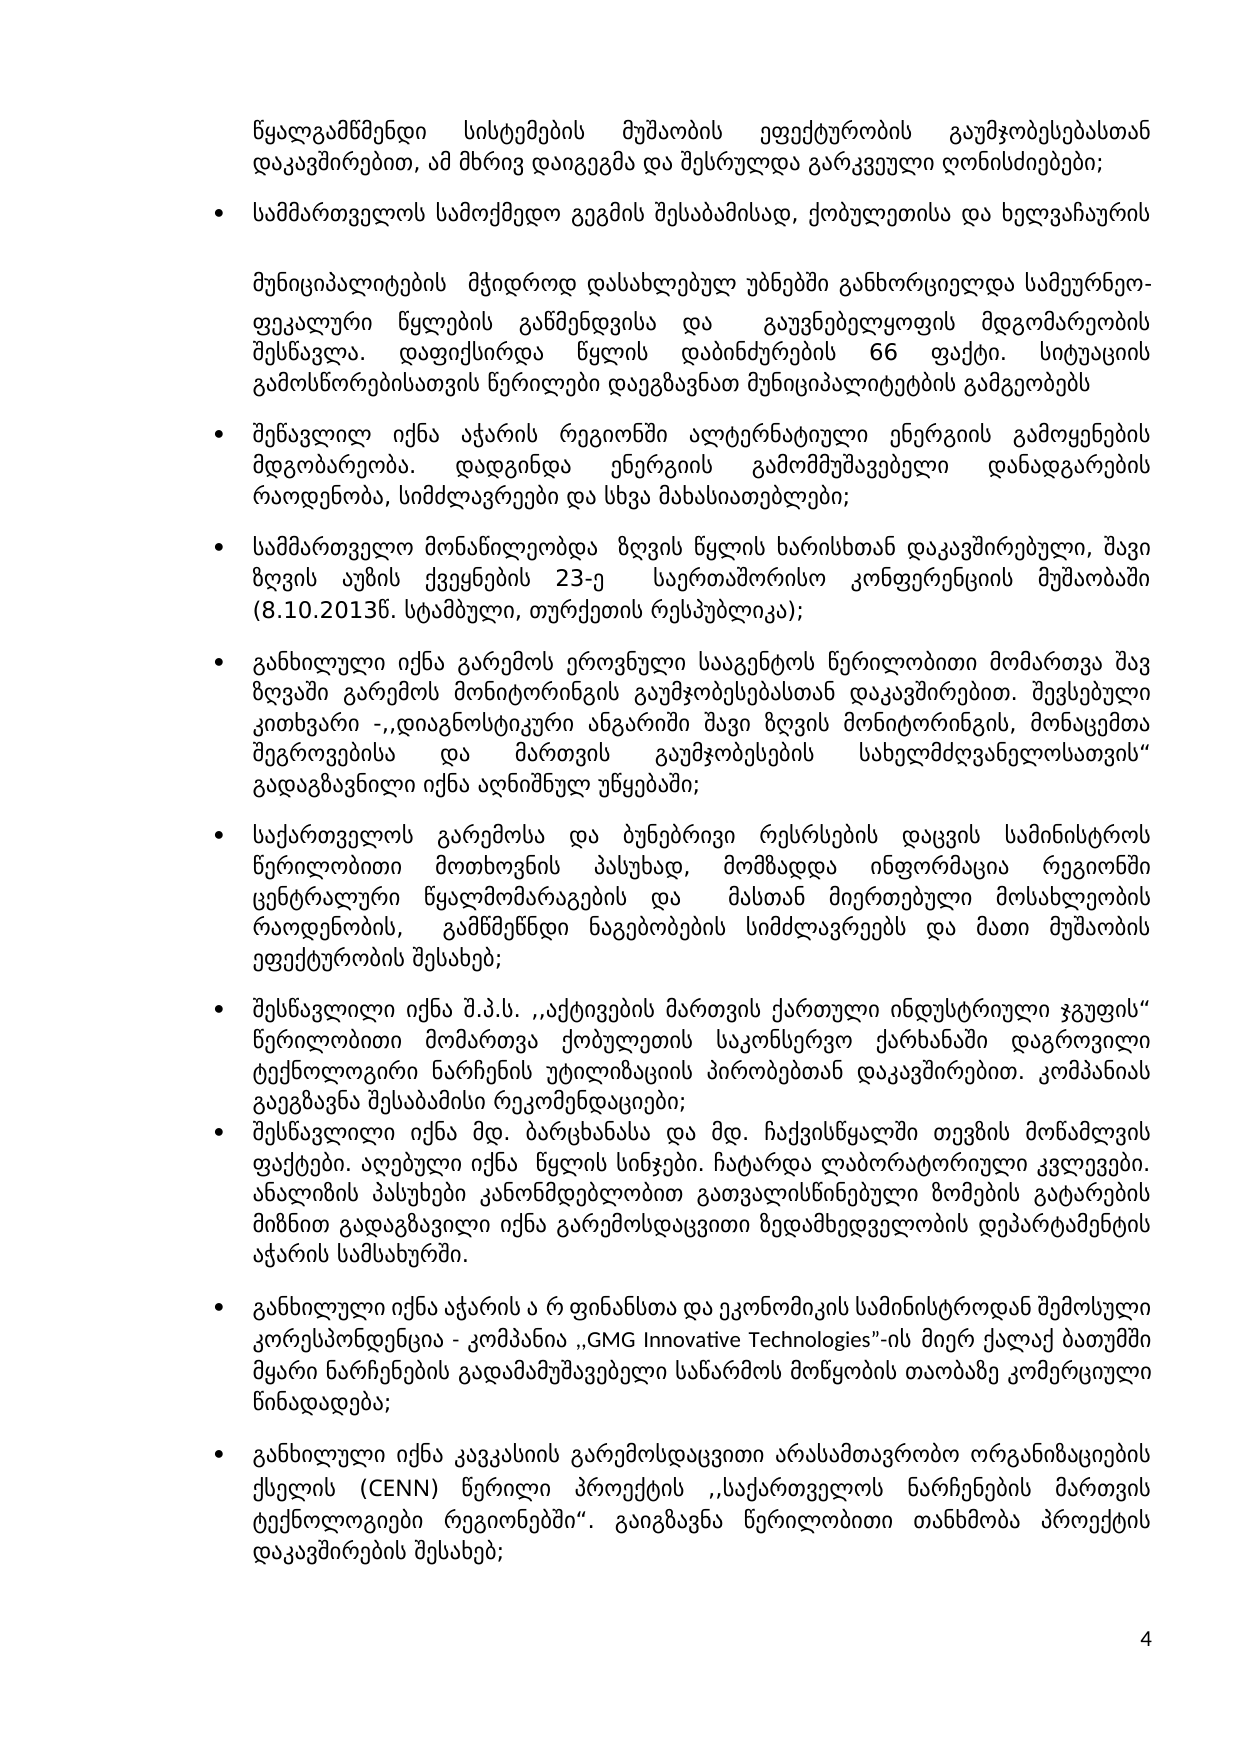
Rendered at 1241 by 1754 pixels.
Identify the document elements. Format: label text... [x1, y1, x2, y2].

list შესწავლილი იქნა მდ. ბარცხანასა და მდ. ჩაქვისწყალში თევზის მოწამლვის ფაქტები. აღებული იქნა წყლის სინჯები. ჩატარდა ლაბორატორიული კვლევები. ანალიზის პასუხები კანონმდებლობით გათვალისწინებული ზომების გატარების მიზნით გადაგზავილი იქნა გარემოსდაცვითი ზედამხედველობის დეპარტამენტის აჭარის სამსახურში. [215, 1119, 1152, 1268]
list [215, 118, 1152, 175]
list შესწავლილი იქნა შ.პ.ს. ,,აქტივების მართვის ქართული ინდუსტრიული ჯგუფის“ წერილობითი მომართვა ქობულეთის საკონსერვო ქარხანაში დაგროვილი ტექნოლოგირი ნარჩენის უტილიზაციის პირობებთან დაკავშირებით. კომპანიას გაეგზავნა შესაბამისი რეკომენდაციები; [215, 997, 1152, 1115]
list განხილული იქნა კავკასიის გარემოსდაცვითი არასამთავრობო ორგანიზაციების ქსელის (CENN) წერილი პროექტის ,,საქართველოს ნარჩენების მართვის ტექნოლოგიები რეგიონებში“. გაიგზავნა წერილობითი თანხმობა პროექტის დაკავშირების შესახებ; [215, 1441, 1152, 1565]
list სამმართველოს სამოქმედო გეგმის შესაბამისად, ქობულეთისა და ხელვაჩაურის მუნიციპალიტების მჭიდროდ დასახლებულ უბნებში განხორციელდა სამეურნეო-ფეკალური წყლების გაწმენდვისა და გაუვნებელყოფის მდგომარეობის შესწავლა. დაფიქსირდა წყლის დაბინძურების 66 ფაქტი. სიტუაციის გამოსწორებისათვის წერილები დაეგზავნათ მუნიციპალიტეტბის გამგეობებს [215, 200, 1152, 397]
list შეწავლილ იქნა აჭარის რეგიონში ალტერნატიული ენერგიის გამოყენების მდგობარეობა. დადგინდა ენერგიის გამომმუშავებელი დანადგარების რაოდენობა, სიმძლავრეები და სხვა მახასიათებლები; [215, 422, 1152, 509]
list განხილული იქნა აჭარის ა რ ფინანსთა და ეკონომიკის სამინისტროდან შემოსული კორესპონდენცია - კომპანია ,,GMG Innovative Technologies”-ის მიერ ქალაქ ბათუმში მყარი ნარჩენების გადამამუშავებელი საწარმოს მოწყობის თაობაზე კომერციული წინადადება; [215, 1293, 1152, 1416]
list განხილული იქნა გარემოს ეროვნული სააგენტოს წერილობითი მომართვა შავ ზღვაში გარემოს მონიტორინგის გაუმჯობესებასთან დაკავშირებით. შევსებული კითხვარი -,,დიაგნოსტიკური ანგარიში შავი ზღვის მონიტორინგის, მონაცემთა შეგროვებისა და მართვის გაუმჯობესების სახელმძღვანელოსათვის“ გადაგზავნილი იქნა აღნიშნულ უწყებაში; [215, 649, 1152, 798]
list სამმართველო მონაწილეობდა ზღვის წყლის ხარისხთან დაკავშირებული, შავი ზღვის აუზის ქვეყნების 23-ე საერთაშორისო კონფერენციის მუშაობაში (8.10.2013წ. სტამბული, თურქეთის რესპუბლიკა); [215, 534, 1152, 624]
list საქართველოს გარემოსა და ბუნებრივი რესრსების დაცვის სამინისტროს წერილობითი მოთხოვნის პასუხად, მომზადდა ინფორმაცია რეგიონში ცენტრალური წყალმომარაგების და მასთან მიერთებული მოსახლეობის რაოდენობის, გამწმეწნდი ნაგებობების სიმძლავრეებს და მათი მუშაობის ეფექტურობის შესახებ; [215, 823, 1152, 972]
